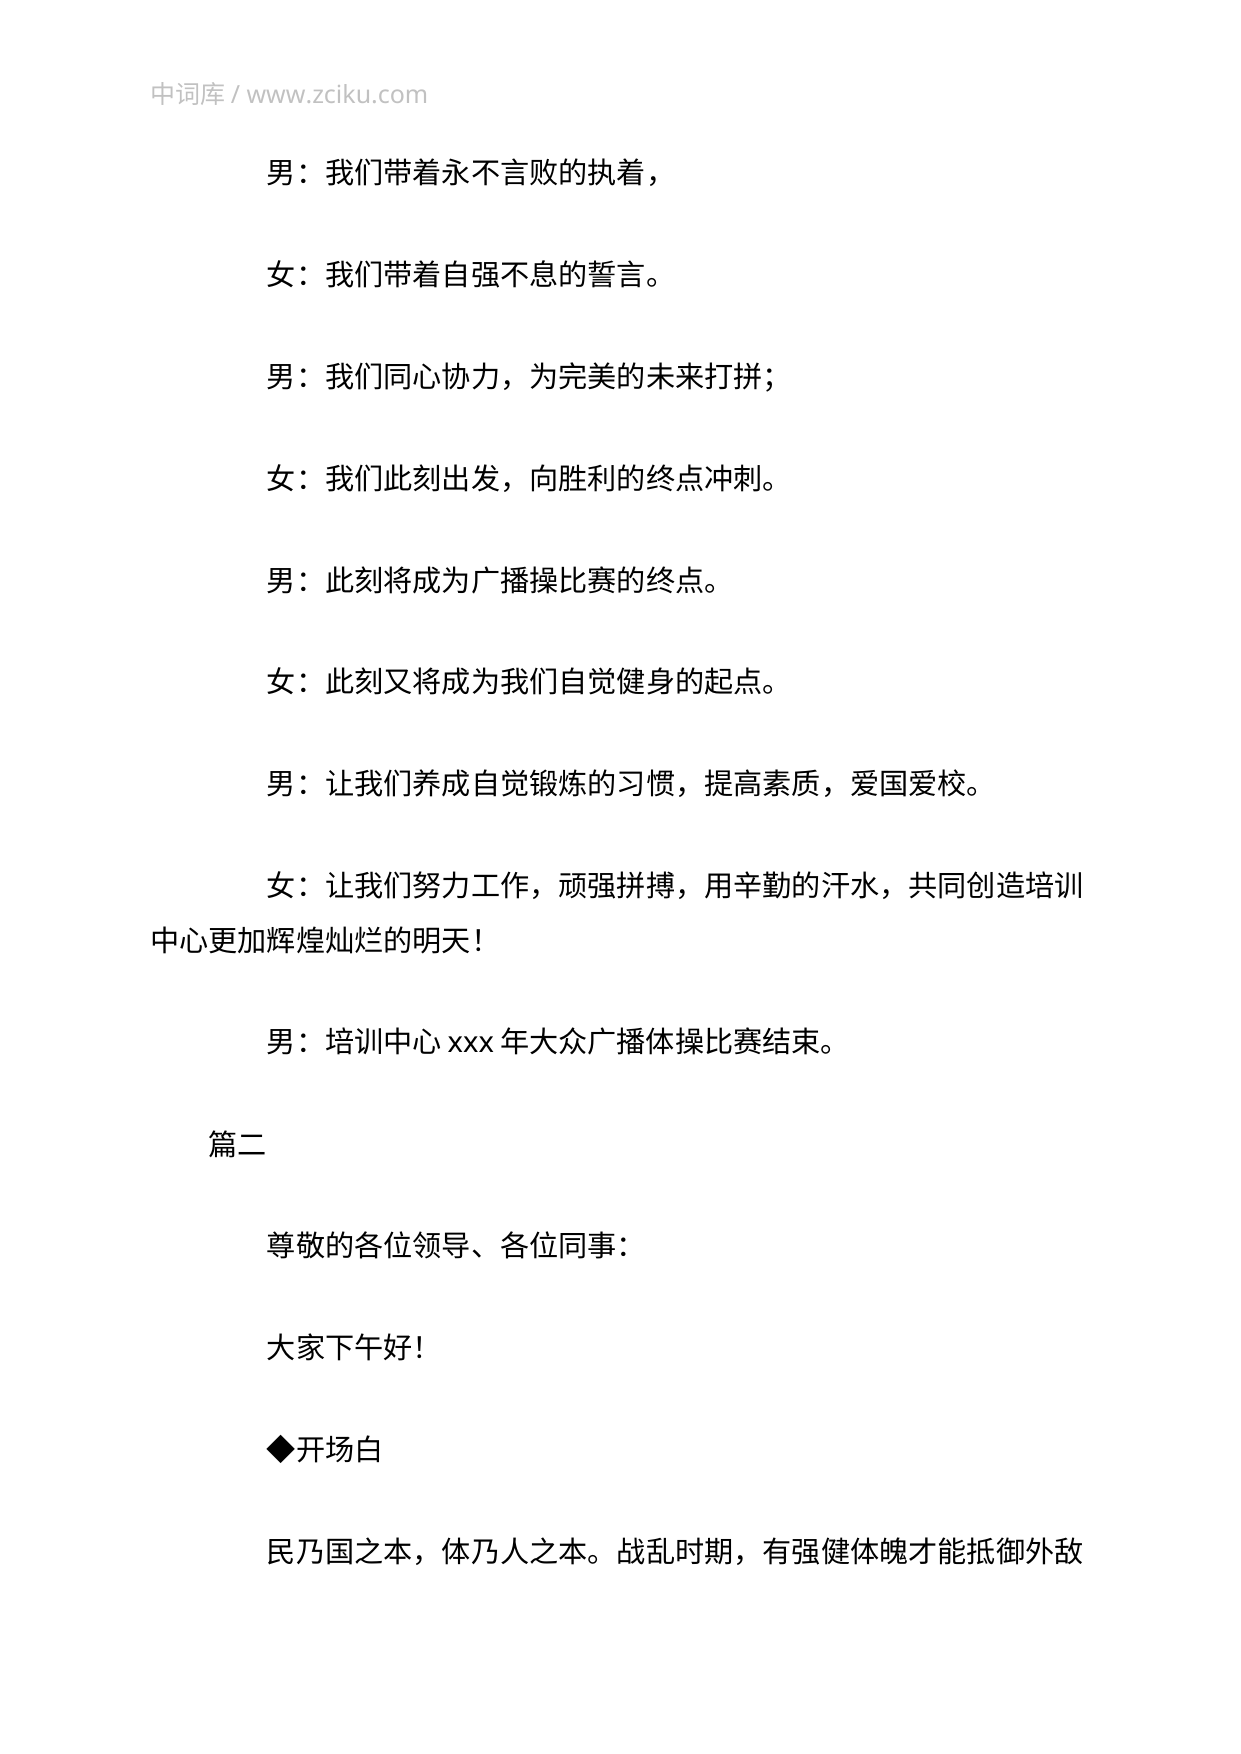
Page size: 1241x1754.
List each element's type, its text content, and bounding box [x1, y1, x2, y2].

text 男：此刻将成为广播操比赛的终点。 [150, 557, 1090, 599]
text 尊敬的各位领导、各位同事： [150, 1223, 1090, 1265]
text ◆开场白 [150, 1426, 1090, 1469]
text 女：此刻又将成为我们自觉健身的起点。 [150, 659, 1090, 701]
text 女：我们此刻出发，向胜利的终点冲刺。 [150, 455, 1090, 498]
text 男：培训中心xxx年大众广播体操比赛结束。 [150, 1019, 1090, 1061]
text 男：我们带着永不言败的执着， [150, 150, 1090, 192]
text 篇二 [150, 1121, 1090, 1163]
text 男：让我们养成自觉锻炼的习惯，提高素质，爱国爱校。 [150, 761, 1090, 803]
text 女：让我们努力工作，顽强拼搏，用辛勤的汗水，共同创造培训中心更加辉煌灿烂的明天！ [150, 862, 1090, 959]
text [150, 1528, 1090, 1570]
text 男：我们同心协力，为完美的未来打拼； [150, 353, 1090, 396]
text 女：我们带着自强不息的誓言。 [150, 252, 1090, 294]
text 大家下午好！ [150, 1324, 1090, 1367]
